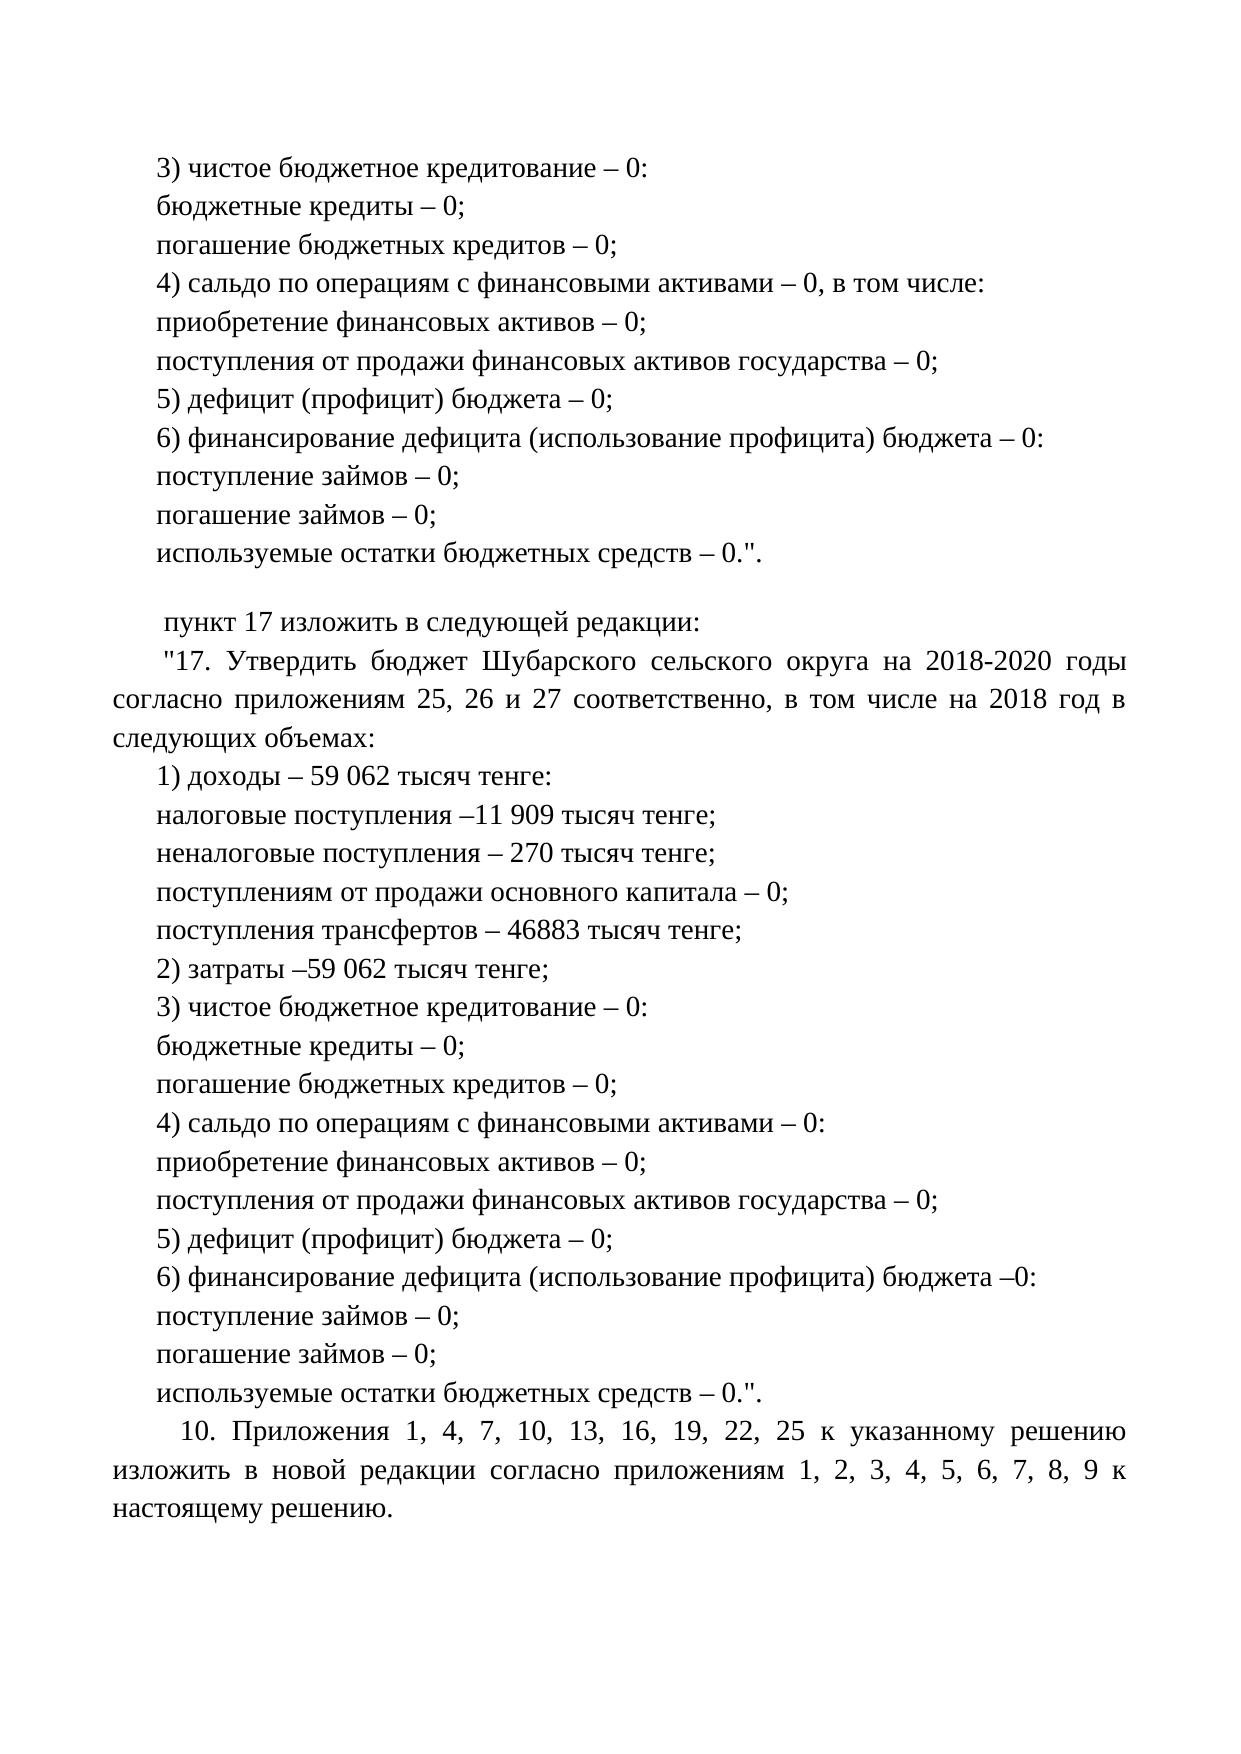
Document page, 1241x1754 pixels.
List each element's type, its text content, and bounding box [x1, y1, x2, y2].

text поступлениям от продажи основного капитала – 0; [112, 874, 1128, 907]
text погашение бюджетных кредитов – 0; [112, 227, 1128, 261]
text 2) затраты –59 062 тысяч тенге; [112, 951, 1128, 984]
text поступления трансфертов – 46883 тысяч тенге; [112, 912, 1128, 946]
text приобретение финансовых активов – 0; [112, 1144, 1128, 1177]
text 5) дефицит (профицит) бюджета – 0; [112, 1221, 1128, 1254]
text бюджетные кредиты – 0; [112, 1028, 1128, 1062]
text приобретение финансовых активов – 0; [112, 304, 1128, 338]
text 5) дефицит (профицит) бюджета – 0; [112, 381, 1128, 415]
text поступление займов – 0; [112, 1298, 1128, 1331]
text "17. Утвердить бюджет Шубарского сельского округа на 2018-2020 годы согласно приложениям 25, 26 и 27 соответственно, в том числе на 2018 год в следующих объемах: [112, 643, 1128, 753]
text погашение бюджетных кредитов – 0; [112, 1067, 1128, 1100]
text погашение займов – 0; [112, 1336, 1128, 1370]
text неналоговые поступления – 270 тысяч тенге; [112, 835, 1128, 869]
text поступления от продажи финансовых активов государства – 0; [112, 1182, 1128, 1216]
text 6) финансирование дефицита (использование профицита) бюджета – 0: [112, 420, 1128, 453]
text 4) сальдо по операциям с финансовыми активами – 0, в том числе: [112, 266, 1128, 299]
text бюджетные кредиты – 0; [112, 188, 1128, 222]
text поступление займов – 0; [112, 458, 1128, 492]
text пункт 17 изложить в следующей редакции: [112, 604, 1128, 638]
text 6) финансирование дефицита (использование профицита) бюджета –0: [112, 1259, 1128, 1293]
text налоговые поступления –11 909 тысяч тенге; [112, 797, 1128, 830]
text используемые остатки бюджетных средств – 0.". [112, 535, 1128, 569]
text 10. Приложения 1, 4, 7, 10, 13, 16, 19, 22, 25 к указанному решению изложить в новой редакции согласно приложениям 1, 2, 3, 4, 5, 6, 7, 8, 9 к настоящему решению. [112, 1413, 1128, 1524]
text поступления от продажи финансовых активов государства – 0; [112, 343, 1128, 376]
text 1) доходы – 59 062 тысяч тенге: [112, 758, 1128, 792]
text 3) чистое бюджетное кредитование – 0: [112, 989, 1128, 1023]
text 3) чистое бюджетное кредитование – 0: [112, 150, 1128, 183]
text 4) сальдо по операциям с финансовыми активами – 0: [112, 1105, 1128, 1139]
text используемые остатки бюджетных средств – 0.". [112, 1375, 1128, 1408]
text погашение займов – 0; [112, 497, 1128, 530]
